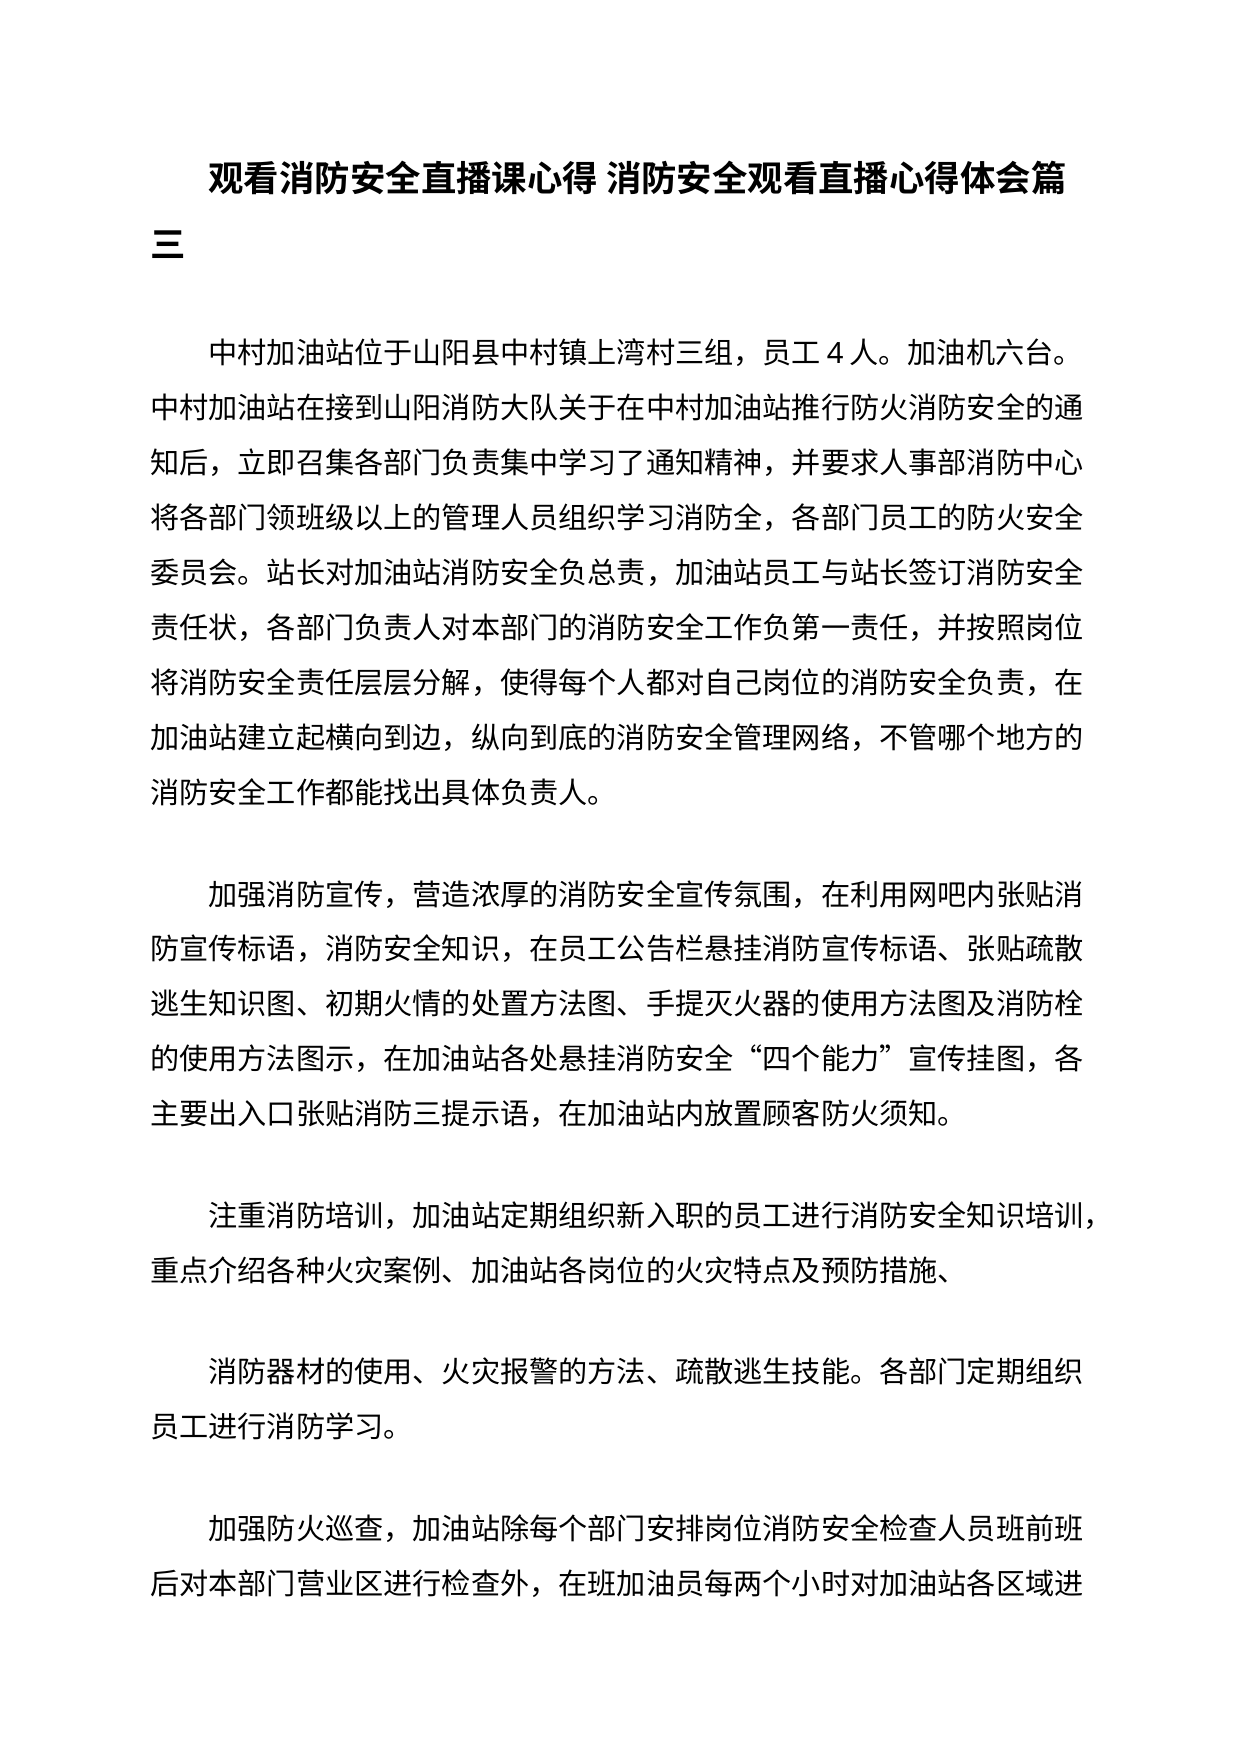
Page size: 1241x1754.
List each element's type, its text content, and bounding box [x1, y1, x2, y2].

text 加强消防宣传，营造浓厚的消防安全宣传氛围，在利用网吧内张贴消防宣传标语，消防安全知识，在员工公告栏悬挂消防宣传标语、张贴疏散逃生知识图、初期火情的处置方法图、手提灭火器的使用方法图及消防栓的使用方法图示，在加油站各处悬挂消防安全“四个能力”宣传挂图，各主要出入口张贴消防三提示语，在加油站内放置顾客防火须知。 [150, 871, 1090, 1133]
text 中村加油站位于山阳县中村镇上湾村三组，员工4人。加油机六台。中村加油站在接到山阳消防大队关于在中村加油站推行防火消防安全的通知后，立即召集各部门负责集中学习了通知精神，并要求人事部消防中心将各部门领班级以上的管理人员组织学习消防全，各部门员工的防火安全委员会。站长对加油站消防安全负总责，加油站员工与站长签订消防安全责任状，各部门负责人对本部门的消防安全工作负第一责任，并按照岗位将消防安全责任层层分解，使得每个人都对自己岗位的消防安全负责，在加油站建立起横向到边，纵向到底的消防安全管理网络，不管哪个地方的消防安全工作都能找出具体负责人。 [150, 330, 1090, 812]
text 观看消防安全直播课心得 消防安全观看直播心得体会篇三 [150, 150, 1090, 268]
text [150, 1506, 1090, 1603]
text 注重消防培训，加油站定期组织新入职的员工进行消防安全知识培训，重点介绍各种火灾案例、加油站各岗位的火灾特点及预防措施、 [150, 1192, 1090, 1289]
text 消防器材的使用、火灾报警的方法、疏散逃生技能。各部门定期组织员工进行消防学习。 [150, 1349, 1090, 1446]
